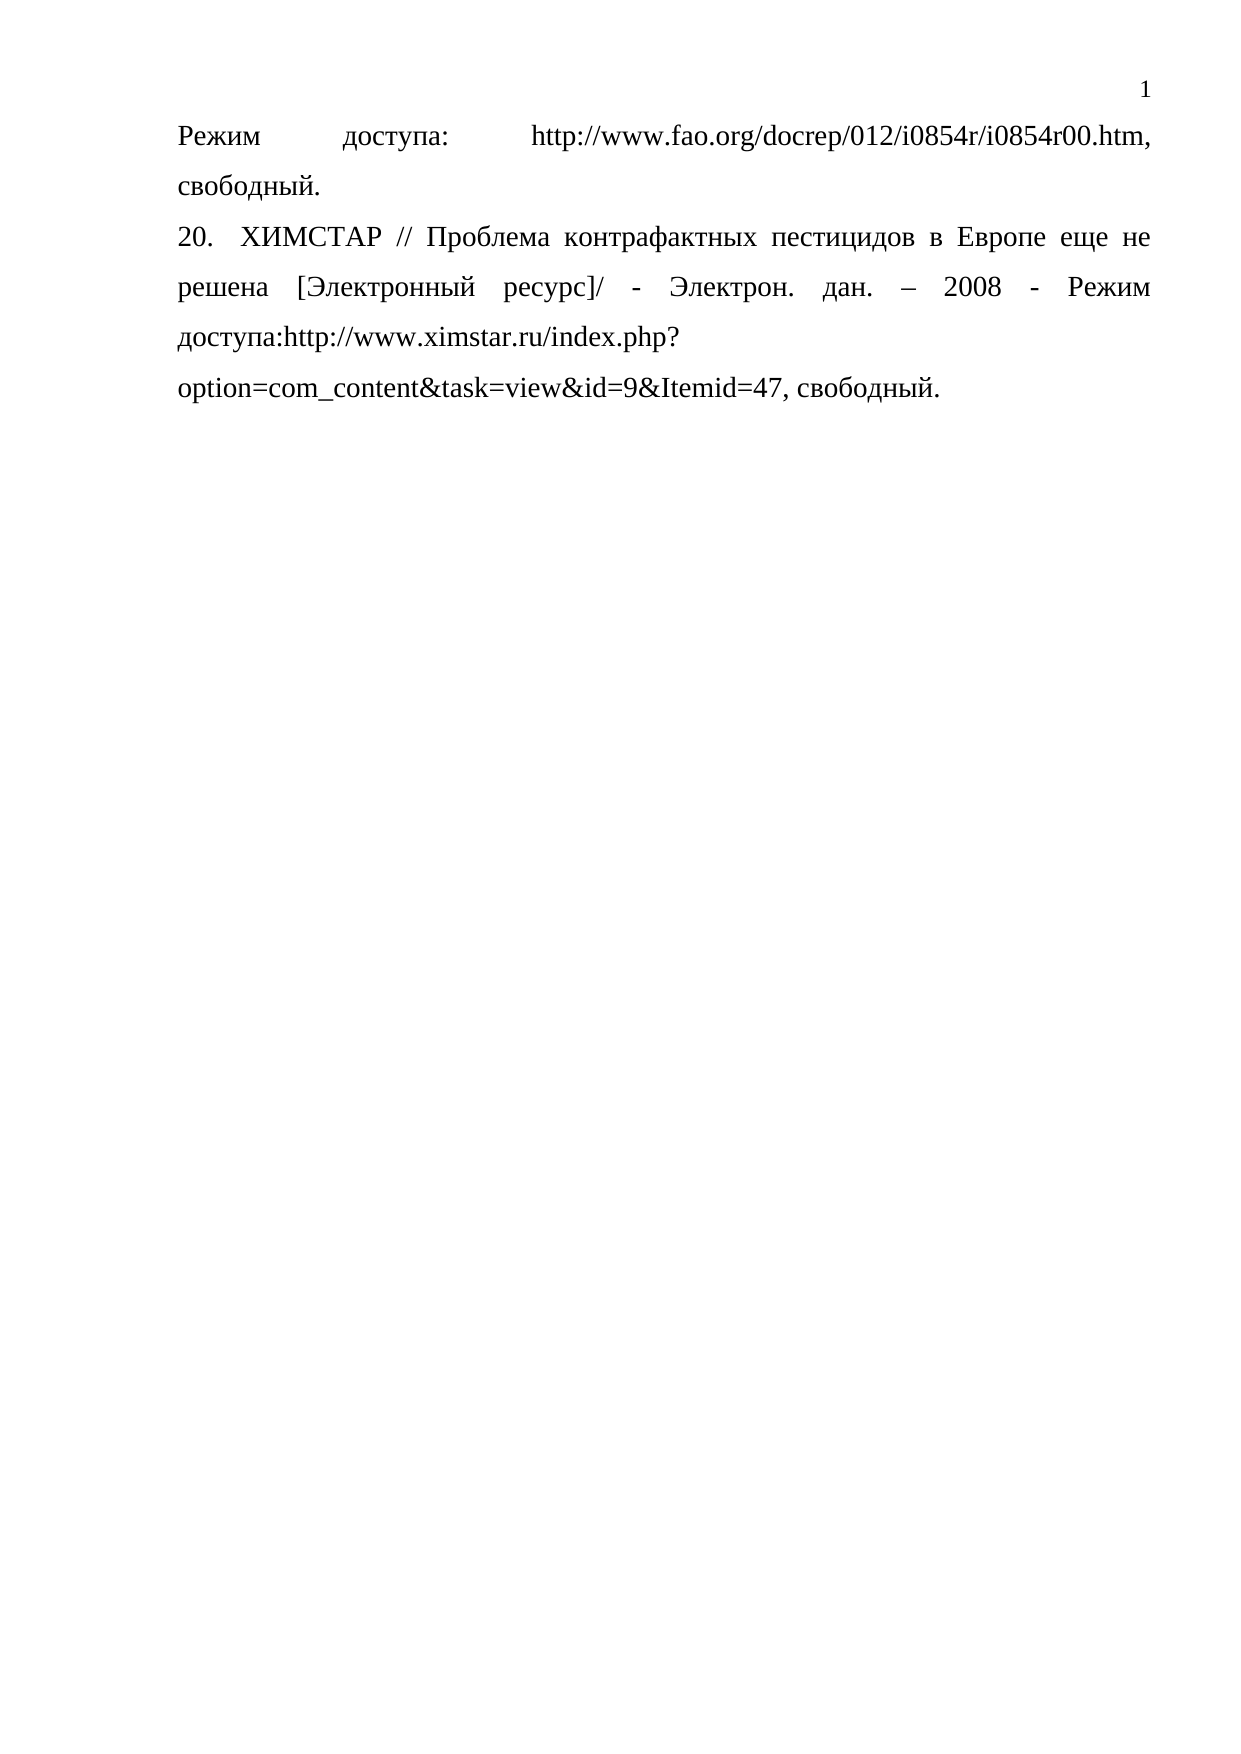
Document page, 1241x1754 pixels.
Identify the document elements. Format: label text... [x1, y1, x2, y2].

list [177, 118, 1152, 202]
list ХИМСТАР // Проблема контрафактных пестицидов в Европе еще не решена [Электронный ресурс]/ - Электрон. дан. – 2008 - Режим доступа:http://www.ximstar.ru/index.php?option=com_content&task=view&id=9&Itemid=47, свободный. [177, 219, 1152, 403]
